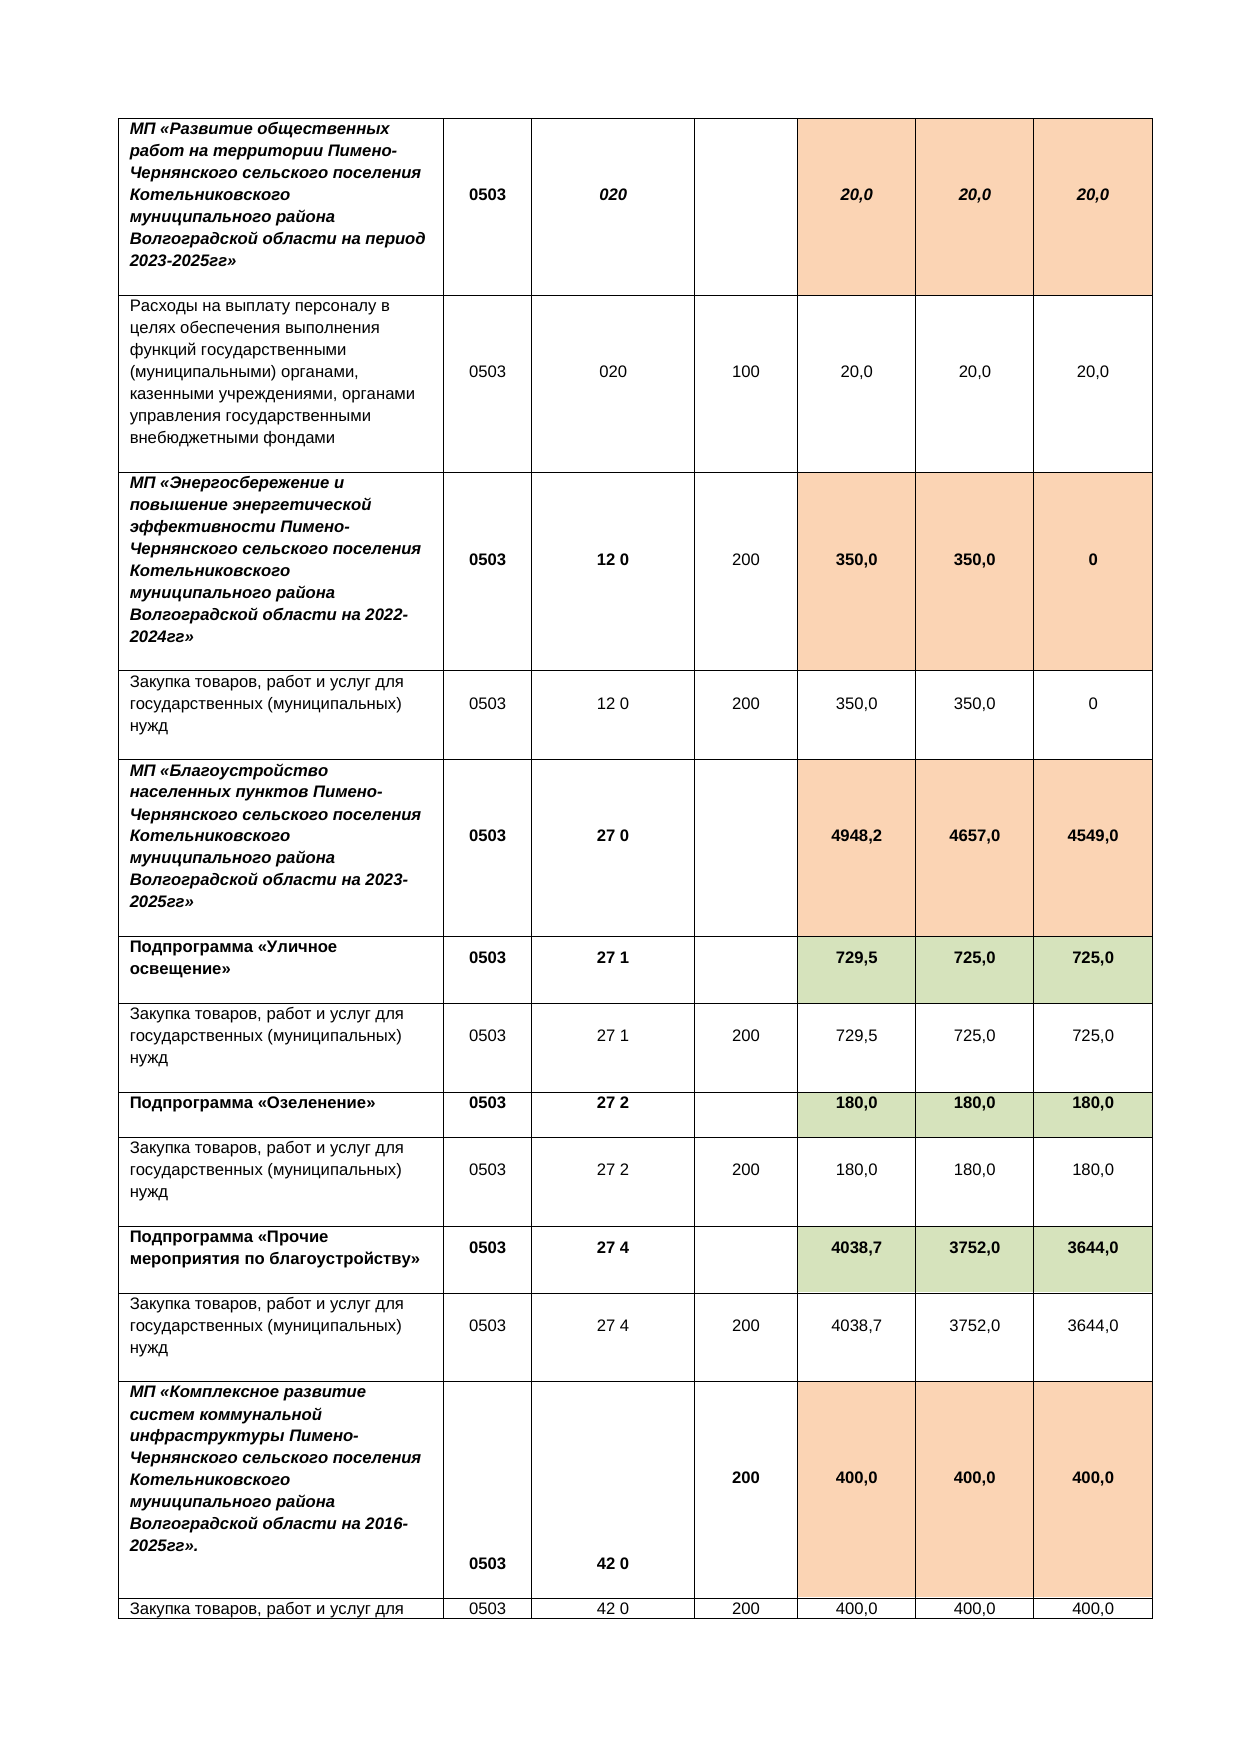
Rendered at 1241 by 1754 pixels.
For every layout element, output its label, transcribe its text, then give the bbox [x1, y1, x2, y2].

table_cell [695, 760, 797, 936]
table_cell 20,0 [798, 119, 915, 295]
table_cell 3644,0 [1034, 1227, 1152, 1292]
table_cell 725,0 [916, 1004, 1033, 1092]
table_cell 0503 [444, 1294, 531, 1381]
table_cell МП «Благоустройство населенных пунктов Пимено-Чернянского сельского поселения Котельниковского муниципального района Волгоградской области на 2023-2025гг» [119, 760, 443, 936]
table_cell Расходы на выплату персоналу в целях обеспечения выполнения функций государственными (муниципальными) органами, казенными учреждениями, органами управления государственными внебюджетными фондами [119, 296, 443, 472]
table_cell 0503 [444, 1382, 531, 1597]
table_cell 729,5 [798, 937, 915, 1003]
table_cell 200 [695, 473, 797, 670]
table_cell 400,0 [916, 1382, 1033, 1597]
table_cell 0503 [444, 119, 531, 295]
table_cell 400,0 [1034, 1382, 1152, 1597]
table_cell 27 2 [532, 1093, 694, 1137]
table_cell 20,0 [1034, 119, 1152, 295]
table_cell 27 2 [532, 1138, 694, 1226]
table_cell Подпрограмма «Прочие мероприятия по благоустройству» [119, 1227, 443, 1292]
table_cell Закупка товаров, работ и услуг для государственных (муниципальных) нужд [119, 1004, 443, 1092]
table_cell 4549,0 [1034, 760, 1152, 936]
table_cell 200 [695, 671, 797, 759]
table_cell 725,0 [1034, 1004, 1152, 1092]
table_cell Закупка товаров, работ и услуг для государственных (муниципальных) нужд [119, 1138, 443, 1226]
table_cell 200 [695, 1004, 797, 1092]
table_cell 0503 [444, 1227, 531, 1292]
table_cell 3644,0 [1034, 1294, 1152, 1381]
table_cell 729,5 [798, 1004, 915, 1092]
table_cell 100 [695, 296, 797, 472]
table_cell 020 [532, 119, 694, 295]
table_cell 0503 [444, 1004, 531, 1092]
table_cell [695, 1093, 797, 1137]
table_cell 27 4 [532, 1227, 694, 1292]
table_cell 200 [695, 1382, 797, 1597]
table_cell 0503 [444, 760, 531, 936]
table_cell МП «Комплексное развитие систем коммунальной инфраструктуры Пимено-Чернянского сельского поселения Котельниковского муниципального района Волгоградской области на 2016-2025гг». [119, 1382, 443, 1597]
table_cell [119, 1599, 443, 1618]
table_cell 3752,0 [916, 1294, 1033, 1381]
table_cell 27 0 [532, 760, 694, 936]
table_cell 42 0 [532, 1382, 694, 1597]
table_cell 180,0 [916, 1093, 1033, 1137]
table_cell 0503 [444, 296, 531, 472]
table_cell 0 [1034, 473, 1152, 670]
table_cell 0503 [444, 937, 531, 1003]
table_cell 4657,0 [916, 760, 1033, 936]
table_cell 400,0 [798, 1382, 915, 1597]
table_cell 3752,0 [916, 1227, 1033, 1292]
table_cell 20,0 [1034, 296, 1152, 472]
table_cell 20,0 [916, 296, 1033, 472]
table_cell [695, 119, 797, 295]
table_cell 350,0 [798, 671, 915, 759]
table_cell 20,0 [798, 296, 915, 472]
table_cell 0 [1034, 671, 1152, 759]
table_cell 4948,2 [798, 760, 915, 936]
table_cell 27 4 [532, 1294, 694, 1381]
table_cell 4038,7 [798, 1227, 915, 1292]
table_cell 0503 [444, 1599, 531, 1618]
table_cell 12 0 [532, 473, 694, 670]
table_cell 350,0 [916, 671, 1033, 759]
table_cell 42 0 [532, 1599, 694, 1618]
table_cell 200 [695, 1138, 797, 1226]
table_cell 020 [532, 296, 694, 472]
table_cell 725,0 [1034, 937, 1152, 1003]
table_cell 725,0 [916, 937, 1033, 1003]
table_cell 0503 [444, 671, 531, 759]
table_cell 0503 [444, 1138, 531, 1226]
table_cell 180,0 [798, 1138, 915, 1226]
table_cell 4038,7 [798, 1294, 915, 1381]
table_cell 0503 [444, 1093, 531, 1137]
table_cell 400,0 [1034, 1599, 1152, 1618]
table_cell 180,0 [1034, 1138, 1152, 1226]
table_cell [695, 937, 797, 1003]
table_cell 400,0 [798, 1599, 915, 1618]
table_cell МП «Развитие общественных работ на территории Пимено-Чернянского сельского поселения Котельниковского муниципального района Волгоградской области на период 2023-2025гг» [119, 119, 443, 295]
table_cell Закупка товаров, работ и услуг для государственных (муниципальных) нужд [119, 1294, 443, 1381]
table_cell 12 0 [532, 671, 694, 759]
table_cell Закупка товаров, работ и услуг для государственных (муниципальных) нужд [119, 671, 443, 759]
table_cell Подпрограмма «Озеленение» [119, 1093, 443, 1137]
table_cell 200 [695, 1294, 797, 1381]
table_cell МП «Энергосбережение и повышение энергетической эффективности Пимено-Чернянского сельского поселения Котельниковского муниципального района Волгоградской области на 2022-2024гг» [119, 473, 443, 670]
table_cell 400,0 [916, 1599, 1033, 1618]
table_cell 180,0 [1034, 1093, 1152, 1137]
table_cell Подпрограмма «Уличное освещение» [119, 937, 443, 1003]
table_cell [695, 1227, 797, 1292]
table_cell 350,0 [916, 473, 1033, 670]
table_cell 20,0 [916, 119, 1033, 295]
table_cell 180,0 [916, 1138, 1033, 1226]
table_cell 180,0 [798, 1093, 915, 1137]
table_cell 27 1 [532, 937, 694, 1003]
table_cell 350,0 [798, 473, 915, 670]
table_cell 27 1 [532, 1004, 694, 1092]
table_cell 0503 [444, 473, 531, 670]
table_cell 200 [695, 1599, 797, 1618]
